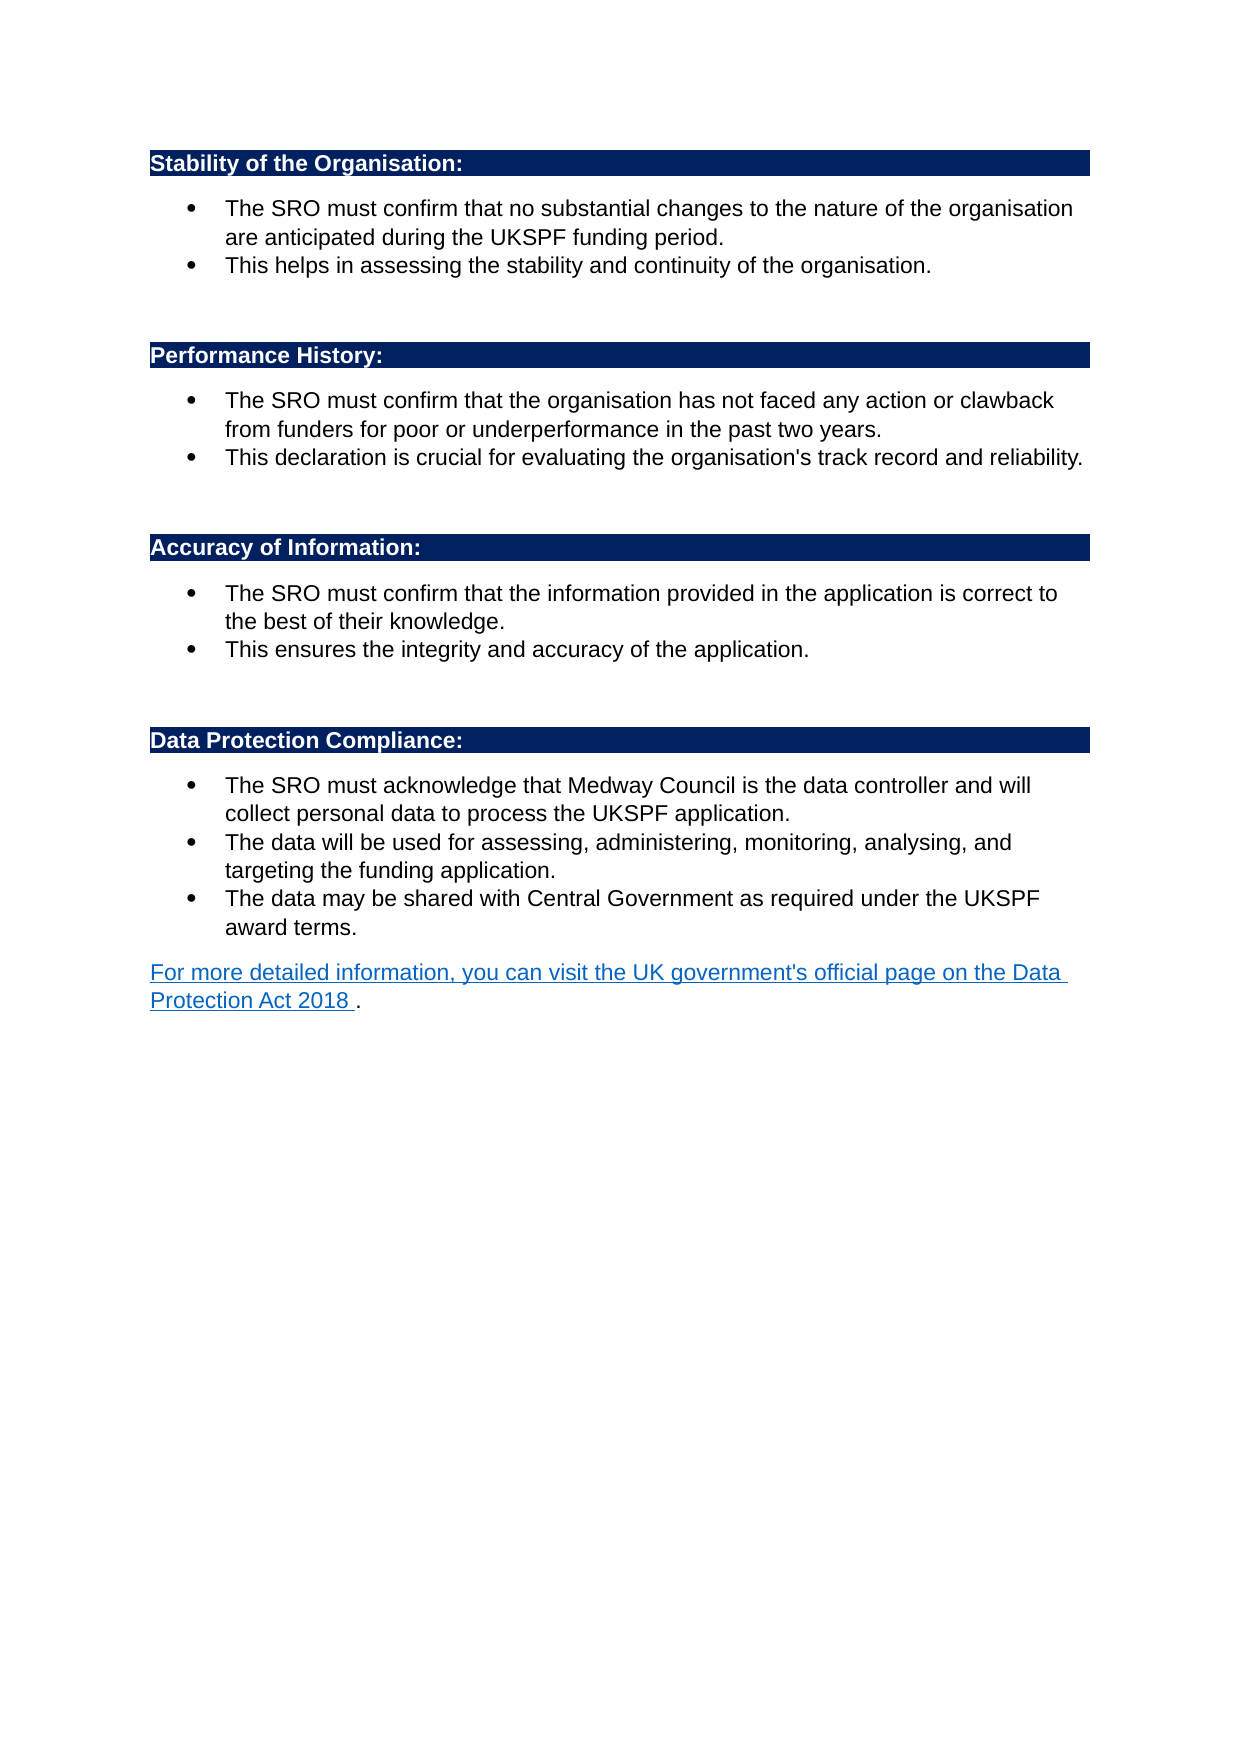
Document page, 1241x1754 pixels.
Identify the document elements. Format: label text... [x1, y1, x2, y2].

list This declaration is crucial for evaluating the organisation's track record and reliability. [187, 444, 1090, 471]
list The SRO must acknowledge that Medway Council is the data controller and will collect personal data to process the UKSPF application. [187, 772, 1090, 826]
list The SRO must confirm that no substantial changes to the nature of the organisation are anticipated during the UKSPF funding period. [187, 195, 1090, 250]
text Data Protection Compliance: [150, 727, 1090, 753]
list The data will be used for assessing, administering, monitoring, analysing, and targeting the funding application. [187, 828, 1090, 883]
list This helps in assessing the stability and continuity of the organisation. [187, 252, 1090, 278]
list This ensures the integrity and accuracy of the application. [187, 636, 1090, 663]
text Stability of the Organisation: [150, 150, 1090, 176]
text Performance History: [150, 342, 1090, 368]
text For more detailed information, you can visit the UK government's official page on the Data Protection Act 2018 . [150, 959, 1090, 1014]
text Accuracy of Information: [150, 534, 1090, 561]
list The data may be shared with Central Government as required under the UKSPF award terms. [187, 885, 1090, 940]
list The SRO must confirm that the information provided in the application is correct to the best of their knowledge. [187, 579, 1090, 634]
list The SRO must confirm that the organisation has not faced any action or clawback from funders for poor or underperformance in the past two years. [187, 387, 1090, 442]
